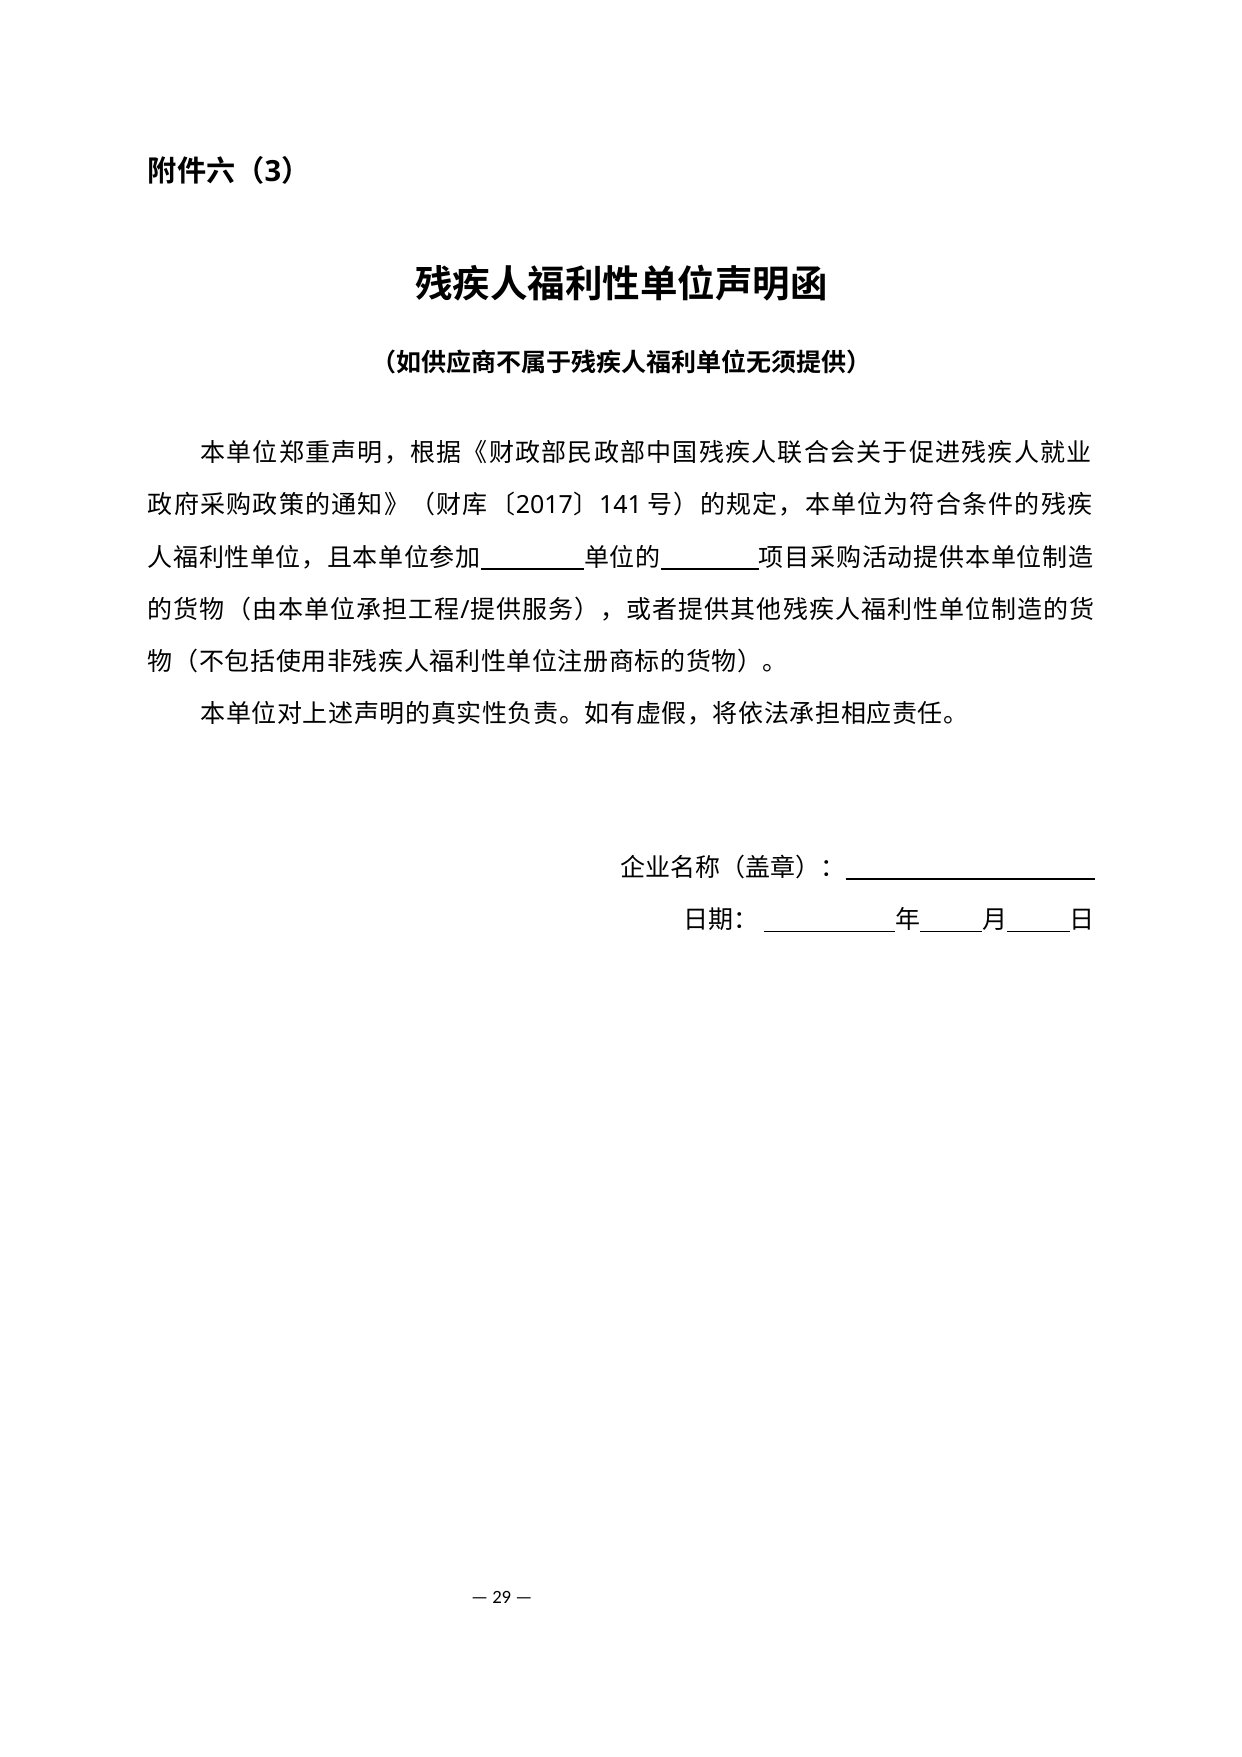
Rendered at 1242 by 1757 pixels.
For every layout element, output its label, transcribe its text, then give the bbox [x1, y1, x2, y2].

text 日期： 年 月 日 [148, 887, 1094, 939]
text 残疾人福利性单位声明函 [148, 254, 1094, 308]
text 企业名称（盖章）： [148, 835, 1094, 887]
text 本单位对上述声明的真实性负责。如有虚假，将依法承担相应责任。 [148, 681, 1094, 733]
text 本单位郑重声明，根据《财政部民政部中国残疾人联合会关于促进残疾人就业政府采购政策的通知》（财库〔2017〕141号）的规定，本单位为符合条件的残疾人福利性单位，且本单位参加 单位的 项目采购活动提供本单位制造的货物（由本单位承担工程/提供服务），或者提供其他残疾人福利性单位制造的货物（不包括使用非残疾人福利性单位注册商标的货物）。 [148, 420, 1094, 681]
text （如供应商不属于残疾人福利单位无须提供） [148, 342, 1094, 378]
text 附件六（3） [148, 148, 1094, 190]
